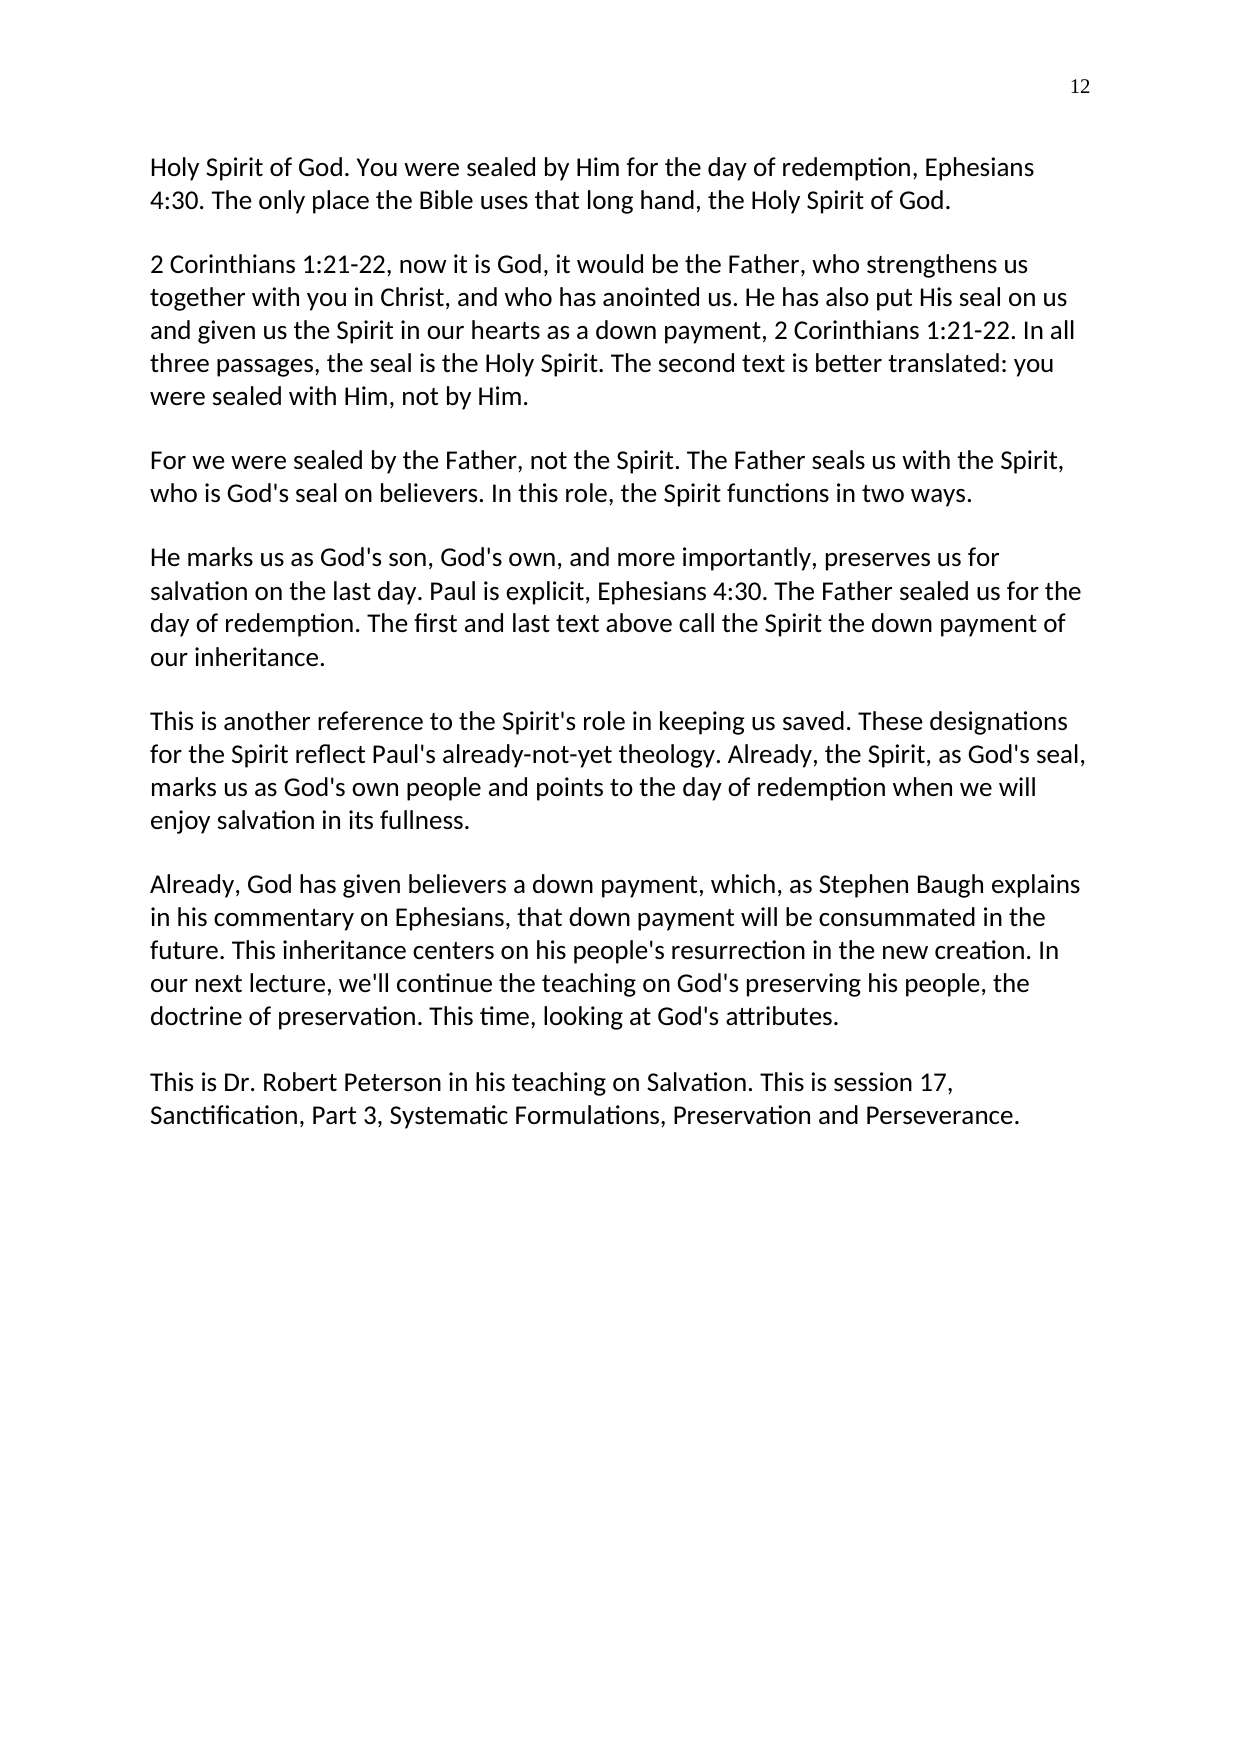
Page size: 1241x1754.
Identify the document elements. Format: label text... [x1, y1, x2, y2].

text For we were sealed by the Father, not the Spirit. The Father seals us with the Spirit, who is God's seal on believers. In this role, the Spirit functions in two ways. [150, 443, 1090, 509]
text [150, 150, 1090, 216]
text He marks us as God's son, God's own, and more importantly, preserves us for salvation on the last day. Paul is explicit, Ephesians 4:30. The Father sealed us for the day of redemption. The first and last text above call the Spirit the down payment of our inheritance. [150, 541, 1090, 673]
text Already, God has given believers a down payment, which, as Stephen Baugh explains in his commentary on Ephesians, that down payment will be consummated in the future. This inheritance centers on his people's resurrection in the new creation. In our next lecture, we'll continue the teaching on God's preserving his people, the doctrine of preservation. This time, looking at God's attributes. This is Dr. Robert Peterson in his teaching on Salvation. This is session 17, Sanctification, Part 3, Systematic Formulations, Preservation and Perseverance. [150, 867, 1090, 1155]
text This is another reference to the Spirit's role in keeping us saved. These designations for the Spirit reflect Paul's already-not-yet theology. Already, the Spirit, as God's seal, marks us as God's own people and points to the day of redemption when we will enjoy salvation in its fullness. [150, 704, 1090, 836]
text 2 Corinthians 1:21-22, now it is God, it would be the Father, who strengthens us together with you in Christ, and who has anointed us. He has also put His seal on us and given us the Spirit in our hearts as a down payment, 2 Corinthians 1:21-22. In all three passages, the seal is the Holy Spirit. The second text is better translated: you were sealed with Him, not by Him. [150, 247, 1090, 412]
